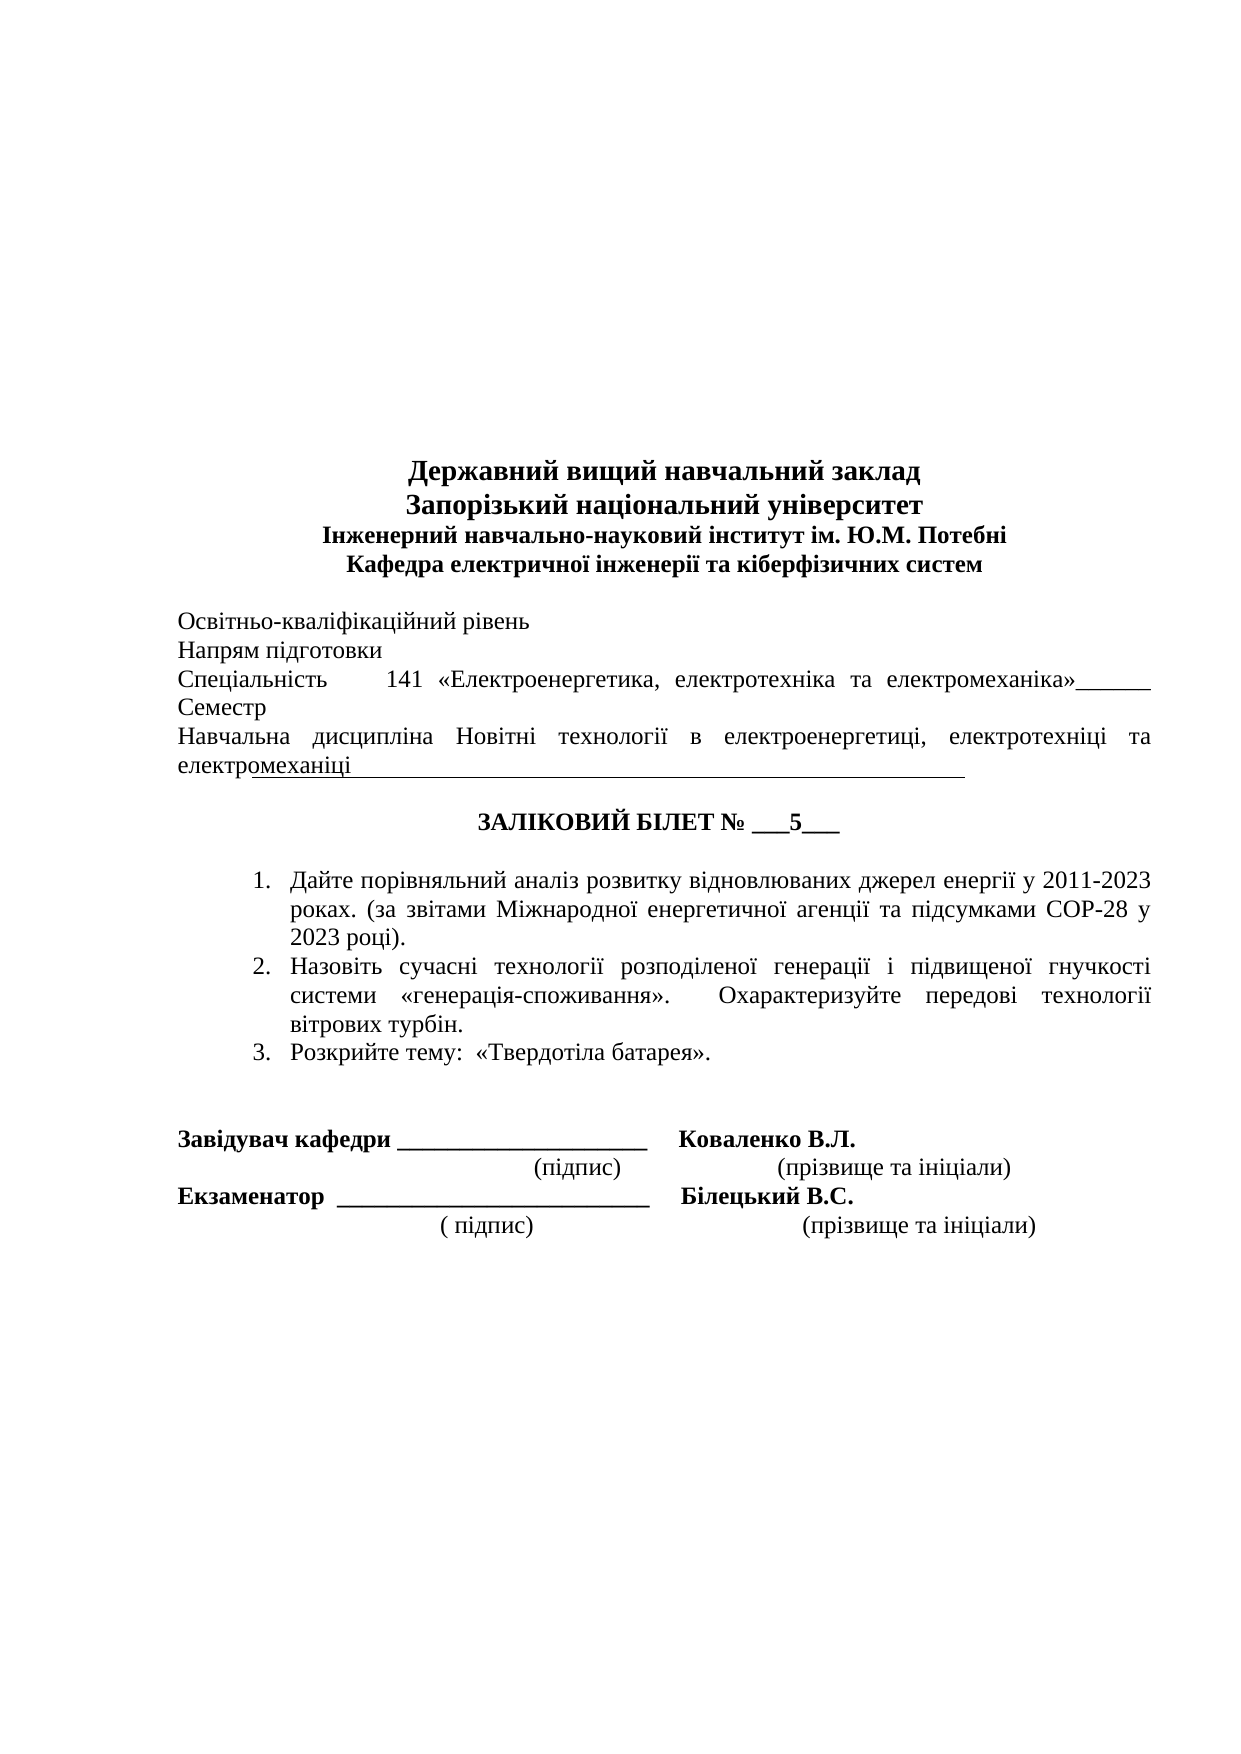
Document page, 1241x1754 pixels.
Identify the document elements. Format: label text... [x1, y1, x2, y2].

text ( підпис) (прізвище та ініціали) [177, 1210, 1152, 1239]
text Спеціальність 141 «Електроенергетика, електротехніка та електромеханіка»______ Семестр [177, 664, 1152, 721]
text Запорізький національний університет [177, 487, 1152, 521]
text Освітньо-кваліфікаційний рівень [177, 606, 1152, 635]
text Завідувач кафедри ____________________ Коваленко В.Л. [177, 1124, 1152, 1152]
text Екзаменатор _________________________ Білецький В.С. [177, 1181, 1152, 1210]
text Державний вищий навчальний заклад [177, 453, 1152, 487]
text Кафедра електричної інженерії та кіберфізичних систем [177, 549, 1152, 578]
list Дайте порівняльний аналіз розвитку відновлюваних джерел енергії у 2011-2023 роках. (за звітами Міжнародної енергетичної агенції та підсумками COP-28 у 2023 році). [252, 865, 1152, 951]
text Навчальна дисципліна Новітні технології в електроенергетиці, електротехніці та електромеханіці [177, 721, 1152, 779]
text Напрям підготовки [177, 635, 1152, 664]
list Назовіть сучасні технології розподіленої генерації і підвищеної гнучкості системи «генерація-споживання». Охарактеризуйте передові технології вітрових турбін. [252, 951, 1152, 1037]
text (підпис) (прізвище та ініціали) [177, 1152, 1152, 1181]
list Розкрийте тему: «Твердотіла батарея». [252, 1037, 1152, 1066]
text ЗАЛІКОВИЙ БІЛЕТ № ___5___ [177, 807, 1152, 836]
text Інженерний навчально-науковий інститут ім. Ю.М. Потебні [177, 521, 1152, 549]
